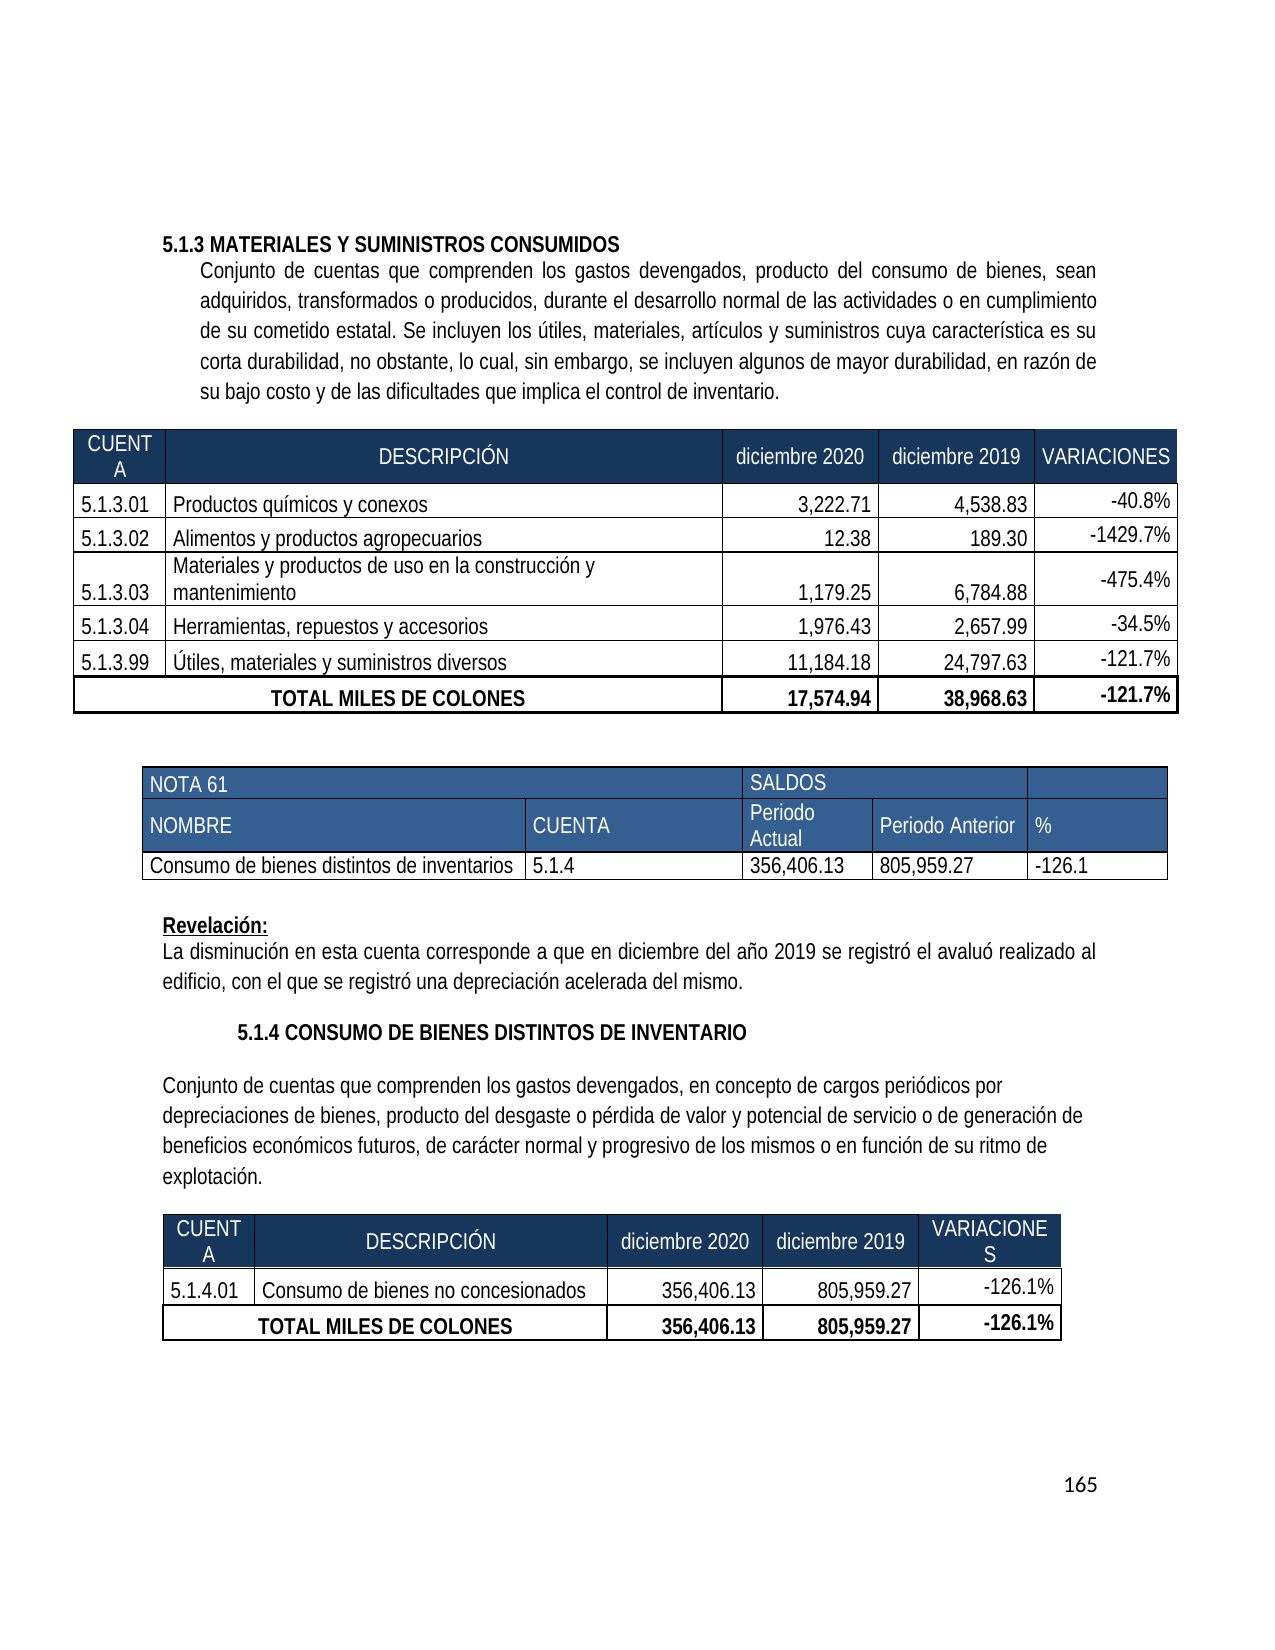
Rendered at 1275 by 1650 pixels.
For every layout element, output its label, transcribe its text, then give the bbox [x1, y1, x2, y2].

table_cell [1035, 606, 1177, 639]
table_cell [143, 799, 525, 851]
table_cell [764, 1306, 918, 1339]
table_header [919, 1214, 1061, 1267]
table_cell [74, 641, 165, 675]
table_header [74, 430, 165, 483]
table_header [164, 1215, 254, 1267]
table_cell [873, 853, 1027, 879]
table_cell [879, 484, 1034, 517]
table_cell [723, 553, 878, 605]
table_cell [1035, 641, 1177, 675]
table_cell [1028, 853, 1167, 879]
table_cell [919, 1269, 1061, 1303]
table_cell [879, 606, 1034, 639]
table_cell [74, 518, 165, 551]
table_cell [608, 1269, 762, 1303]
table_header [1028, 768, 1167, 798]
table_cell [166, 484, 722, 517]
text Revelación: [162, 912, 1098, 938]
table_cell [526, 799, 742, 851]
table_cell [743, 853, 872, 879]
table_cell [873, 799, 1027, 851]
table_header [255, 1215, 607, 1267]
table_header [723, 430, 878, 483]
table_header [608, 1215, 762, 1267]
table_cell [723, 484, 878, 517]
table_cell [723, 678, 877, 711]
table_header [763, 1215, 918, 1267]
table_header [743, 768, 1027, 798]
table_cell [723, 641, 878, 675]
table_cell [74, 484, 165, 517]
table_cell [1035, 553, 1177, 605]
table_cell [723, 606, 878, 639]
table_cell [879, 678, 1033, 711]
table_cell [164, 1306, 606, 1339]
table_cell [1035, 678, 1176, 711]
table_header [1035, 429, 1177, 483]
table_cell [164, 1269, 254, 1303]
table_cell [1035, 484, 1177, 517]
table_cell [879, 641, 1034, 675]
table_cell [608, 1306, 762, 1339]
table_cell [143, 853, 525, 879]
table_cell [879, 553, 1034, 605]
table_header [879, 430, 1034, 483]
text Conjunto de cuentas que comprenden los gastos devengados, en concepto de cargos periódicos por depreciaciones de bienes, producto del desgaste o pérdida de valor y potencial de servicio o de generación de beneficios económicos futuros, de carácter normal y progresivo de los mismos o en función de su ritmo de explotación. [162, 1072, 1098, 1189]
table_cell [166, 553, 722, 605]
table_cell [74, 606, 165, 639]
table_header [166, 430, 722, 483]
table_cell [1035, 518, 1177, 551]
text Conjunto de cuentas que comprenden los gastos devengados, producto del consumo de bienes, sean adquiridos, transformados o producidos, durante el desarrollo normal de las actividades o en cumplimiento de su cometido estatal. Se incluyen los útiles, materiales, artículos y suministros cuya característica es su corta durabilidad, no obstante, lo cual, sin embargo, se incluyen algunos de mayor durabilidad, en razón de su bajo costo y de las dificultades que implica el control de inventario. [200, 257, 1098, 404]
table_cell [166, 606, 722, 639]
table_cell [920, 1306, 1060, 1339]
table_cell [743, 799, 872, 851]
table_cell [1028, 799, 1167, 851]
text 5.1.4 CONSUMO DE BIENES DISTINTOS DE INVENTARIO [237, 1019, 1098, 1046]
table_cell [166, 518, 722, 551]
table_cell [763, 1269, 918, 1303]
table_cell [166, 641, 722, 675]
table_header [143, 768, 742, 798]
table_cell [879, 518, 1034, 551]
text La disminución en esta cuenta corresponde a que en diciembre del año 2019 se registró el avaluó realizado al edificio, con el que se registró una depreciación acelerada del mismo. [162, 938, 1098, 995]
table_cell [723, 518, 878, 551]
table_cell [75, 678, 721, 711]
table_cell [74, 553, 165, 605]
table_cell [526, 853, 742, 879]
text 5.1.3 MATERIALES Y SUMINISTROS CONSUMIDOS [162, 231, 1098, 257]
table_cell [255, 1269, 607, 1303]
